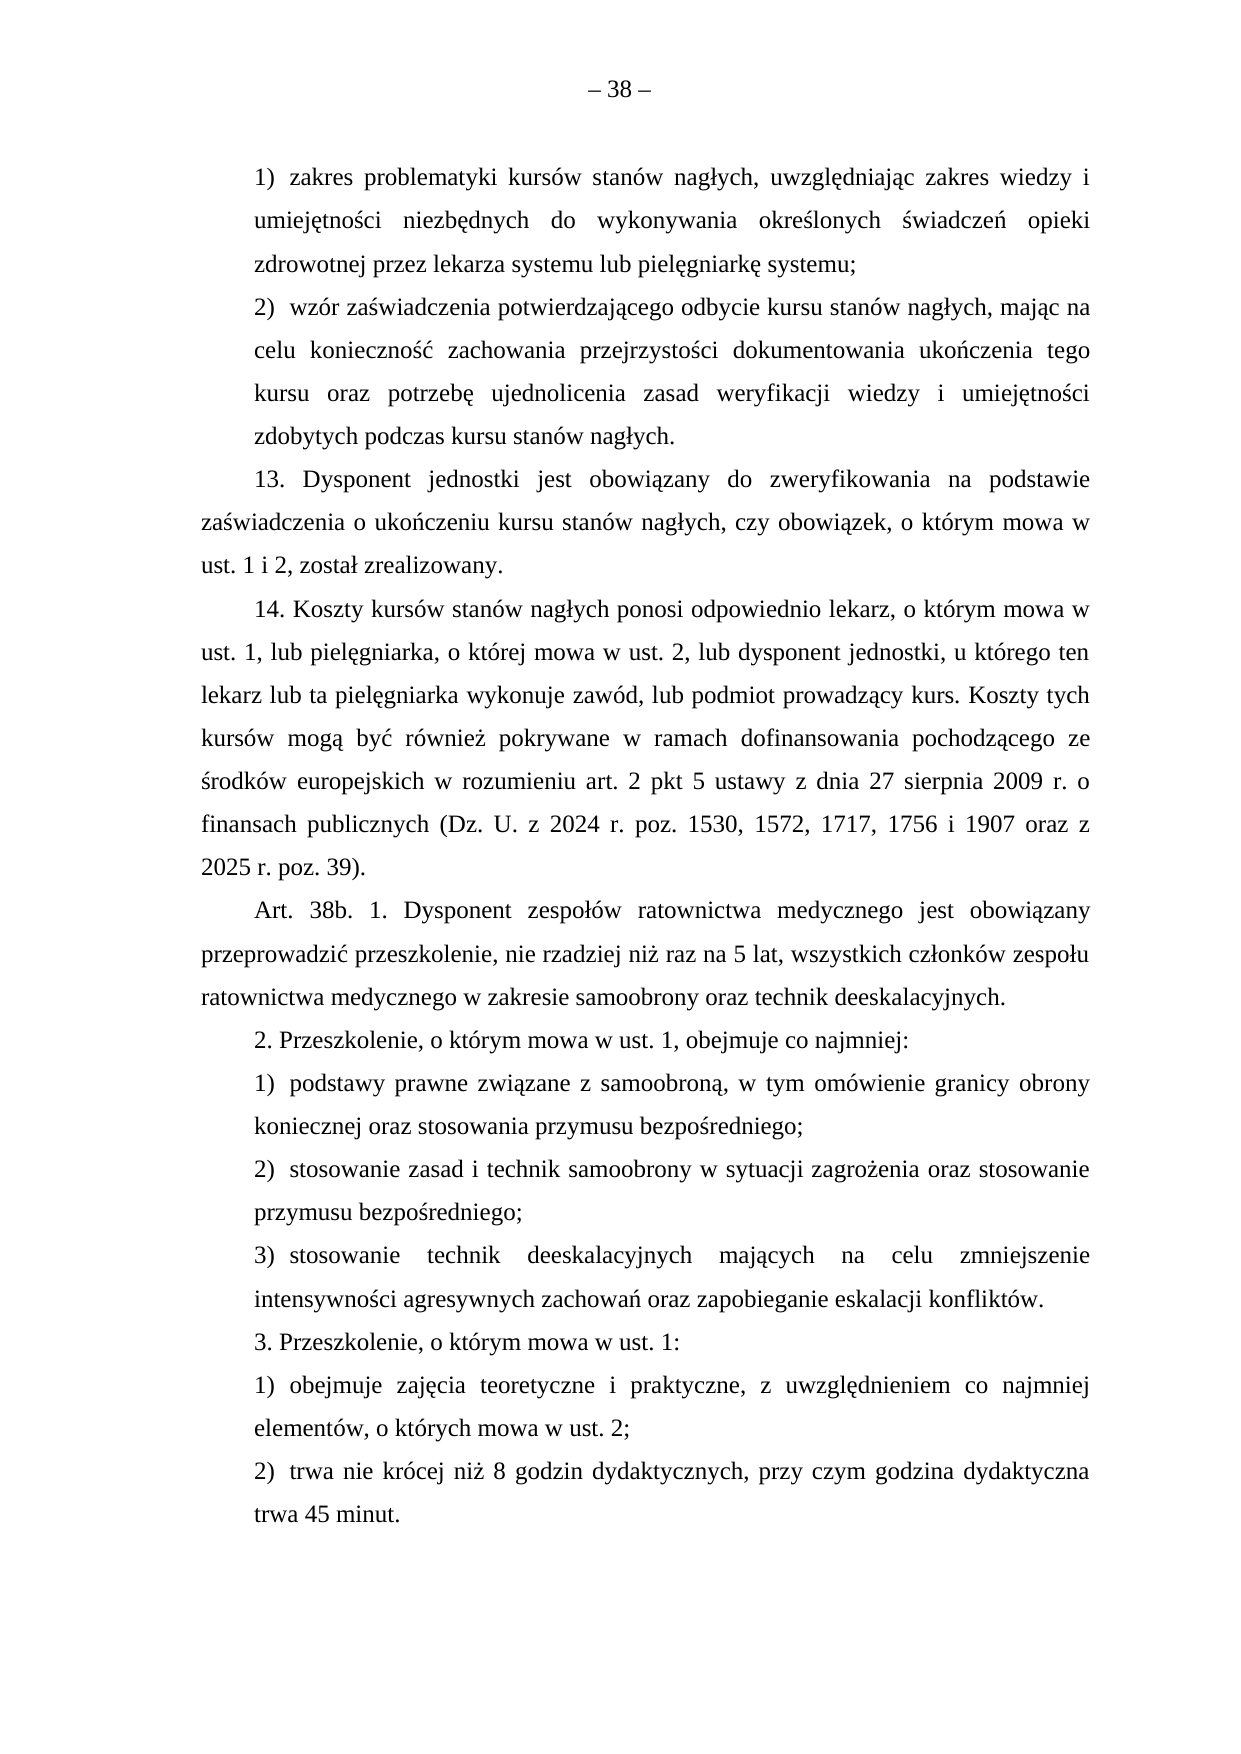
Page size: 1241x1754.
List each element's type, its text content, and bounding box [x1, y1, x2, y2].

text 2) stosowanie zasad i technik samoobrony w sytuacji zagrożenia oraz stosowanie przymusu bezpośredniego; [254, 1154, 1091, 1226]
text 3. Przeszkolenie, o którym mowa w ust. 1: [201, 1327, 1091, 1356]
text 2. Przeszkolenie, o którym mowa w ust. 1, obejmuje co najmniej: [201, 1025, 1091, 1054]
text 3) stosowanie technik deeskalacyjnych mających na celu zmniejszenie intensywności agresywnych zachowań oraz zapobieganie eskalacji konfliktów. [254, 1241, 1091, 1312]
text 1) zakres problematyki kursów stanów nagłych, uwzględniając zakres wiedzy i umiejętności niezbędnych do wykonywania określonych świadczeń opieki zdrowotnej przez lekarza systemu lub pielęgniarkę systemu; [254, 162, 1091, 277]
text 1) obejmuje zajęcia teoretyczne i praktyczne, z uwzględnieniem co najmniej elementów, o których mowa w ust. 2; [254, 1370, 1091, 1442]
text 1) podstawy prawne związane z samoobroną, w tym omówienie granicy obrony koniecznej oraz stosowania przymusu bezpośredniego; [254, 1068, 1091, 1140]
text 2) trwa nie krócej niż 8 godzin dydaktycznych, przy czym godzina dydaktyczna trwa 45 minut. [254, 1456, 1091, 1528]
text Art. 38b. 1. Dysponent zespołów ratownictwa medycznego jest obowiązany przeprowadzić przeszkolenie, nie rzadziej niż raz na 5 lat, wszystkich członków zespołu ratownictwa medycznego w zakresie samoobrony oraz technik deeskalacyjnych. [201, 896, 1091, 1011]
text 14. Koszty kursów stanów nagłych ponosi odpowiednio lekarz, o którym mowa w ust. 1, lub pielęgniarka, o której mowa w ust. 2, lub dysponent jednostki, u którego ten lekarz lub ta pielęgniarka wykonuje zawód, lub podmiot prowadzący kurs. Koszty tych kursów mogą być również pokrywane w ramach dofinansowania pochodzącego ze środków europejskich w rozumieniu art. 2 pkt 5 ustawy z dnia 27 sierpnia 2009 r. o finansach publicznych (Dz. U. z 2024 r. poz. 1530, 1572, 1717, 1756 i 1907 oraz z 2025 r. poz. 39). [201, 594, 1091, 881]
text 2) wzór zaświadczenia potwierdzającego odbycie kursu stanów nagłych, mając na celu konieczność zachowania przejrzystości dokumentowania ukończenia tego kursu oraz potrzebę ujednolicenia zasad weryfikacji wiedzy i umiejętności zdobytych podczas kursu stanów nagłych. [254, 292, 1091, 450]
text 13. Dysponent jednostki jest obowiązany do zweryfikowania na podstawie zaświadczenia o ukończeniu kursu stanów nagłych, czy obowiązek, o którym mowa w ust. 1 i 2, został zrealizowany. [201, 464, 1091, 579]
